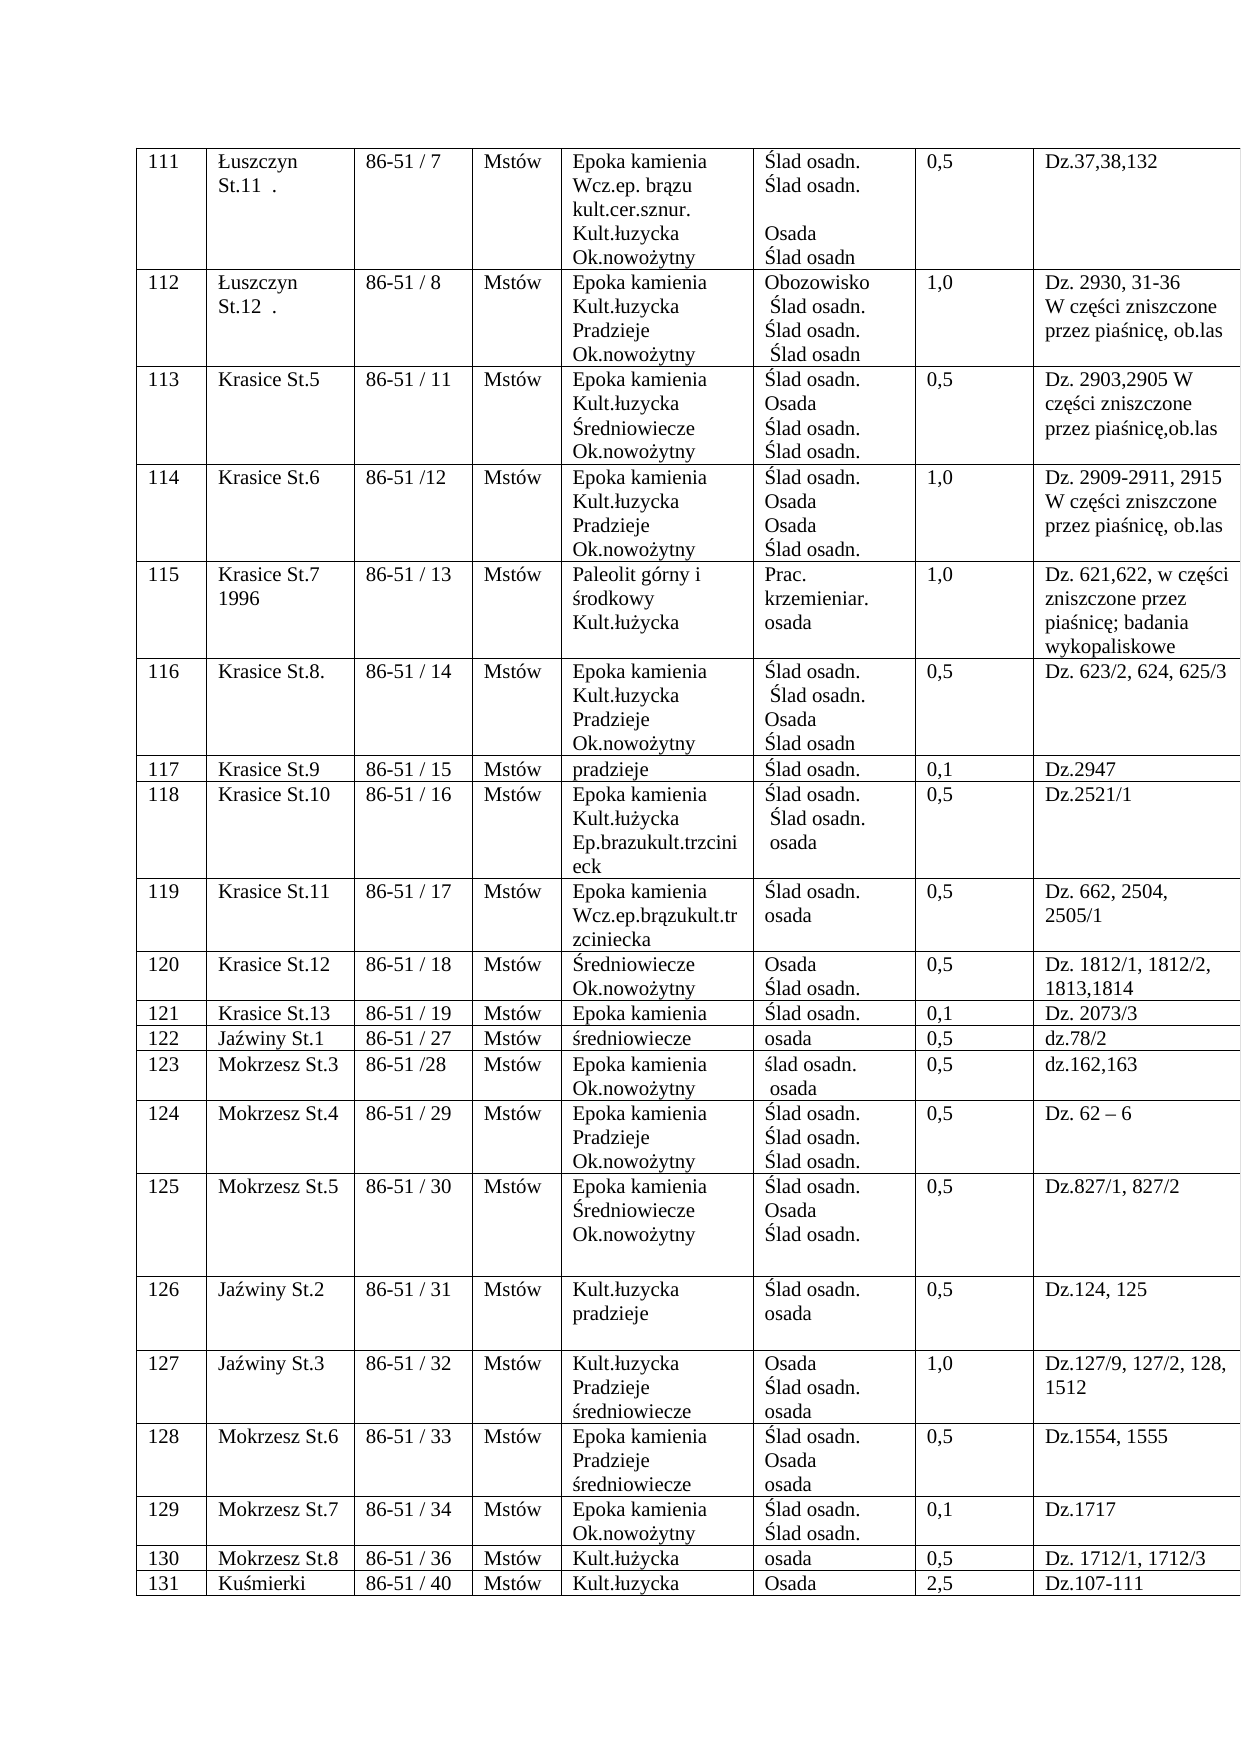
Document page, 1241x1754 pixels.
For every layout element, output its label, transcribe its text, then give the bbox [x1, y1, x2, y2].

table_cell Mstów [473, 562, 561, 658]
table_cell Paleolit górny i środkowy Kult.łużycka [562, 562, 753, 658]
table_cell 0,5 [916, 952, 1033, 1000]
table_cell Krasice St.6 [207, 465, 354, 561]
table_cell Mokrzesz St.5 [207, 1174, 354, 1276]
table_cell pradzieje [562, 756, 753, 781]
table_cell Mokrzesz St.3 [207, 1051, 354, 1099]
table_cell 86-51 / 14 [355, 659, 472, 755]
table_cell 86-51 /12 [355, 465, 472, 561]
table_cell Krasice St.10 [207, 782, 354, 878]
table_cell 86-51 / 16 [355, 782, 472, 878]
table_cell 120 [137, 952, 206, 1000]
table_cell Dz. 1712/1, 1712/3 [1034, 1546, 1240, 1570]
table_cell 1,0 [916, 1351, 1033, 1423]
table_cell 0,5 [916, 1174, 1033, 1276]
table_cell Prac. krzemieniar. osada [754, 562, 915, 658]
table_cell 111 [137, 149, 206, 269]
table_cell 86-51 /28 [355, 1051, 472, 1099]
table_cell Kuśmierki St.2 [207, 1571, 354, 1595]
table_cell Dz.107-111 [1034, 1571, 1240, 1595]
table_cell Dz.37,38,132 [1034, 149, 1240, 269]
table_cell Dz.1717 [1034, 1497, 1240, 1545]
table_cell Mstów [473, 1546, 561, 1570]
table_cell osada [754, 1026, 915, 1050]
table_cell Osada Ślad osadn. osada [754, 1351, 915, 1423]
table_cell Dz.2947 [1034, 756, 1240, 781]
table_cell Kult.łuzycka Pradzieje średniowiecze [562, 1351, 753, 1423]
table_cell 131 [137, 1571, 206, 1595]
table_cell Mstów [473, 756, 561, 781]
table_cell Mokrzesz St.6 [207, 1424, 354, 1496]
table_cell 2,5 [916, 1571, 1033, 1595]
table_cell 117 [137, 756, 206, 781]
table_cell Dz.124, 125 [1034, 1277, 1240, 1349]
table_cell Mstów [473, 952, 561, 1000]
table_cell 125 [137, 1174, 206, 1276]
table_cell Epoka kamienia Pradzieje średniowiecze [562, 1424, 753, 1496]
table_cell 0,5 [916, 782, 1033, 878]
table_cell Dz. 62 – 6 [1034, 1101, 1240, 1173]
table_cell 0,5 [916, 149, 1033, 269]
table_cell Ślad osadn. Ślad osadn. Osada Ślad osadn [754, 659, 915, 755]
table_cell 86-51 / 13 [355, 562, 472, 658]
table_cell 128 [137, 1424, 206, 1496]
table_cell Ślad osadn. [754, 1001, 915, 1025]
table_cell Krasice St.5 [207, 367, 354, 463]
table_cell Mokrzesz St.8 [207, 1546, 354, 1570]
table_cell Dz.2521/1 [1034, 782, 1240, 878]
table_cell Mstów [473, 659, 561, 755]
table_cell Obozowisko Ślad osadn. Ślad osadn. Ślad osadn [754, 270, 915, 366]
table_cell 1,0 [916, 270, 1033, 366]
table_cell Osada Ślad osadn. [754, 1571, 915, 1595]
table_cell Epoka kamienia Kult.łuzycka Pradzieje Ok.nowożytny [562, 659, 753, 755]
table_cell Ślad osadn. Ślad osadn. Ślad osadn. [754, 1101, 915, 1173]
table_cell dz.162,163 [1034, 1051, 1240, 1099]
table_cell 116 [137, 659, 206, 755]
table_cell Kult.łużycka [562, 1546, 753, 1570]
table_cell Dz. 2073/3 [1034, 1001, 1240, 1025]
table_cell Epoka kamienia Kult.łuzycka Średniowiecze Ok.nowożytny [562, 367, 753, 463]
table_cell Ślad osadn. osada [754, 1277, 915, 1349]
table_cell Ślad osadn. Osada Ślad osadn. Ślad osadn. [754, 367, 915, 463]
table_cell 86-51 / 34 [355, 1497, 472, 1545]
table_cell Dz.127/9, 127/2, 128, 1512 [1034, 1351, 1240, 1423]
table_cell Epoka kamienia Kult.łuzycka Pradzieje Ok.nowożytny [562, 270, 753, 366]
table_cell Dz. 621,622, w części zniszczone przez piaśnicę; badania wykopaliskowe [1034, 562, 1240, 658]
table_cell Mstów [473, 465, 561, 561]
table_cell 119 [137, 879, 206, 951]
table_cell 0,1 [916, 756, 1033, 781]
table_cell 0,1 [916, 1497, 1033, 1545]
table_cell Dz. 2909-2911, 2915 W części zniszczone przez piaśnicę, ob.las [1034, 465, 1240, 561]
table_cell Dz. 2930, 31-36 W części zniszczone przez piaśnicę, ob.las [1034, 270, 1240, 366]
table_cell 130 [137, 1546, 206, 1570]
table_cell Mstów [473, 1497, 561, 1545]
table_cell Ślad osadn. Osada Ślad osadn. [754, 1174, 915, 1276]
table_cell Ślad osadn. [754, 756, 915, 781]
table_cell Mstów [473, 1174, 561, 1276]
table_cell 123 [137, 1051, 206, 1099]
table_cell Krasice St.7 1996 [207, 562, 354, 658]
table_cell Ślad osadn. Osada Osada Ślad osadn. [754, 465, 915, 561]
table_cell Krasice St.9 [207, 756, 354, 781]
table_cell Dz. 1812/1, 1812/2, 1813,1814 [1034, 952, 1240, 1000]
table_cell Mstów [473, 879, 561, 951]
table_cell 0,5 [916, 367, 1033, 463]
table_cell 1,0 [916, 562, 1033, 658]
table_cell Ślad osadn. osada [754, 879, 915, 951]
table_cell Mstów [473, 1051, 561, 1099]
table_cell 0,5 [916, 1546, 1033, 1570]
table_cell 86-51 / 18 [355, 952, 472, 1000]
table_cell 86-51 / 17 [355, 879, 472, 951]
table_cell 86-51 / 8 [355, 270, 472, 366]
table_cell Dz. 623/2, 624, 625/3 [1034, 659, 1240, 755]
table_cell Mokrzesz St.7 [207, 1497, 354, 1545]
table_cell Epoka kamienia Pradzieje Ok.nowożytny [562, 1101, 753, 1173]
table_cell 122 [137, 1026, 206, 1050]
table_cell Mstów [473, 1571, 561, 1595]
table_cell Epoka kamienia Ok.nowożytny [562, 1497, 753, 1545]
table_cell średniowiecze [562, 1026, 753, 1050]
table_cell Mstów [473, 782, 561, 878]
table_cell Epoka kamienia Ok.nowożytny [562, 1051, 753, 1099]
table_cell 86-51 / 7 [355, 149, 472, 269]
table_cell Dz.1554, 1555 [1034, 1424, 1240, 1496]
table_cell Krasice St.11 [207, 879, 354, 951]
table_cell 86-51 / 11 [355, 367, 472, 463]
table_cell Kult.łuzycka pradzieje [562, 1277, 753, 1349]
table_cell Dz.827/1, 827/2 [1034, 1174, 1240, 1276]
table_cell 86-51 / 32 [355, 1351, 472, 1423]
table_cell 118 [137, 782, 206, 878]
table_cell Epoka kamienia Wcz.ep. brązu kult.cer.sznur. Kult.łuzycka Ok.nowożytny [562, 149, 753, 269]
table_cell 124 [137, 1101, 206, 1173]
table_cell 0,1 [916, 1001, 1033, 1025]
table_cell 0,5 [916, 879, 1033, 951]
table_cell Mstów [473, 1026, 561, 1050]
table_cell Mstów [473, 1424, 561, 1496]
table_cell 0,5 [916, 1026, 1033, 1050]
table_cell ślad osadn. osada [754, 1051, 915, 1099]
table_cell Ślad osadn. Ślad osadn. [754, 1497, 915, 1545]
table_cell 86-51 / 19 [355, 1001, 472, 1025]
table_cell Krasice St.8. [207, 659, 354, 755]
table_cell Dz. 662, 2504, 2505/1 [1034, 879, 1240, 951]
table_cell Ślad osadn. Ślad osadn. Osada Ślad osadn [754, 149, 915, 269]
table_cell Mstów [473, 1277, 561, 1349]
table_cell 115 [137, 562, 206, 658]
table_cell 0,5 [916, 659, 1033, 755]
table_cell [562, 1571, 753, 1595]
table_cell Mstów [473, 149, 561, 269]
table_cell Mstów [473, 1351, 561, 1423]
table_cell Epoka kamienia Wcz.ep.brązukult.trzciniecka [562, 879, 753, 951]
table_cell Epoka kamienia [562, 1001, 753, 1025]
table_cell 86-51 / 40 [355, 1571, 472, 1595]
table_cell Krasice St.12 [207, 952, 354, 1000]
table_cell 0,5 [916, 1277, 1033, 1349]
table_cell 1,0 [916, 465, 1033, 561]
table_cell Epoka kamienia Kult.łużycka Ep.brazukult.trzcinieck [562, 782, 753, 878]
table_cell 127 [137, 1351, 206, 1423]
table_cell Jaźwiny St.2 [207, 1277, 354, 1349]
table_cell 86-51 / 33 [355, 1424, 472, 1496]
table_cell Mokrzesz St.4 [207, 1101, 354, 1173]
table_cell Ślad osadn. Ślad osadn. osada [754, 782, 915, 878]
table_cell Średniowiecze Ok.nowożytny [562, 952, 753, 1000]
table_cell 112 [137, 270, 206, 366]
table_cell 86-51 / 29 [355, 1101, 472, 1173]
table_cell 0,5 [916, 1424, 1033, 1496]
table_cell Mstów [473, 1001, 561, 1025]
table_cell Dz. 2903,2905 W części zniszczone przez piaśnicę,ob.las [1034, 367, 1240, 463]
table_cell 0,5 [916, 1101, 1033, 1173]
table_cell 114 [137, 465, 206, 561]
table_cell osada [754, 1546, 915, 1570]
table_cell 86-51 / 15 [355, 756, 472, 781]
table_cell 113 [137, 367, 206, 463]
table_cell 86-51 / 30 [355, 1174, 472, 1276]
table_cell 121 [137, 1001, 206, 1025]
table_cell Mstów [473, 367, 561, 463]
table_cell Mstów [473, 270, 561, 366]
table_cell Mstów [473, 1101, 561, 1173]
table_cell Osada Ślad osadn. [754, 952, 915, 1000]
table_cell 86-51 / 31 [355, 1277, 472, 1349]
table_cell Krasice St.13 [207, 1001, 354, 1025]
table_cell Jaźwiny St.1 [207, 1026, 354, 1050]
table_cell 129 [137, 1497, 206, 1545]
table_cell dz.78/2 [1034, 1026, 1240, 1050]
table_cell 86-51 / 36 [355, 1546, 472, 1570]
table_cell Ślad osadn. Osada osada [754, 1424, 915, 1496]
table_cell Jaźwiny St.3 [207, 1351, 354, 1423]
table_cell 86-51 / 27 [355, 1026, 472, 1050]
table_cell Łuszczyn St.11 . [207, 149, 354, 269]
table_cell Łuszczyn St.12 . [207, 270, 354, 366]
table_cell Epoka kamienia Średniowiecze Ok.nowożytny [562, 1174, 753, 1276]
table_cell 0,5 [916, 1051, 1033, 1099]
table_cell 126 [137, 1277, 206, 1349]
table_cell Epoka kamienia Kult.łuzycka Pradzieje Ok.nowożytny [562, 465, 753, 561]
